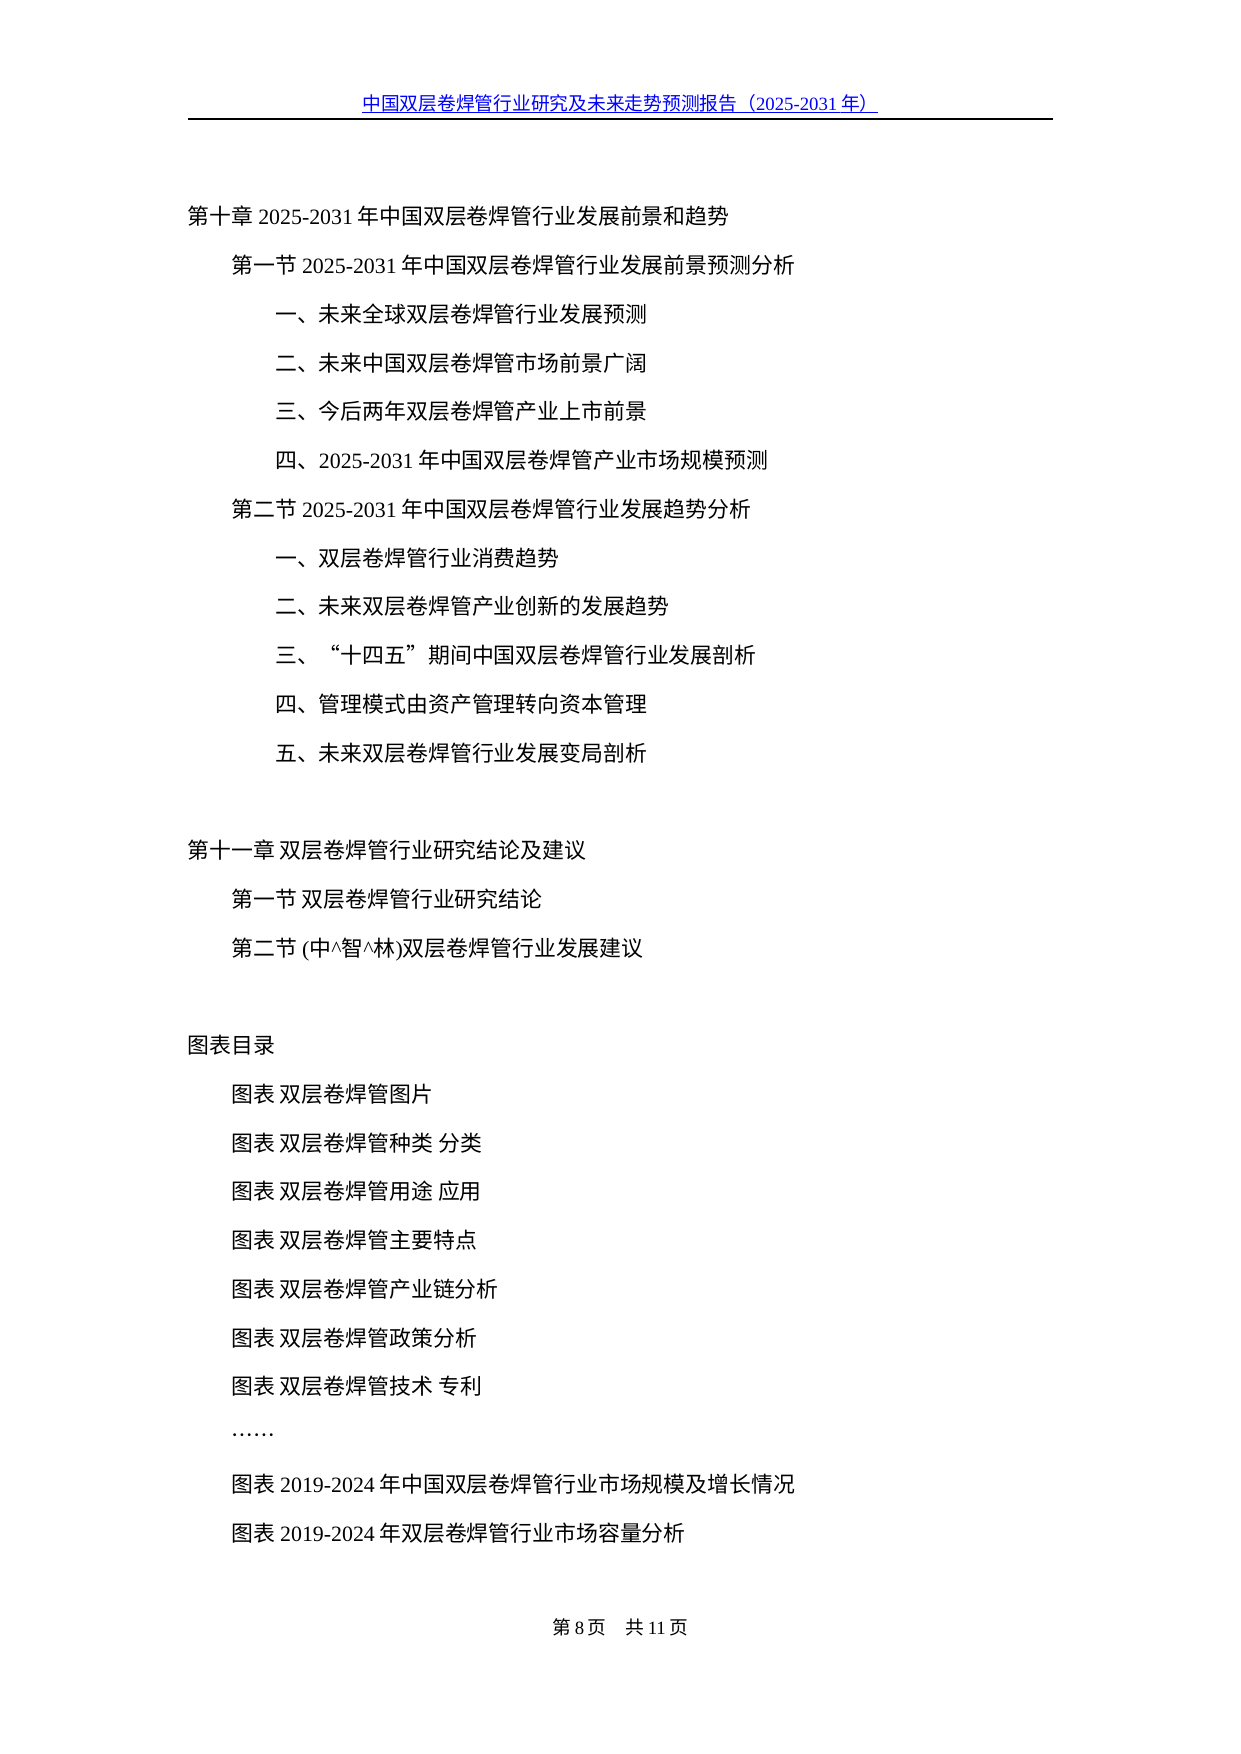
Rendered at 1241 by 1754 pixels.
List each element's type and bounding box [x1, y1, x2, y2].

text [187, 150, 1053, 1548]
